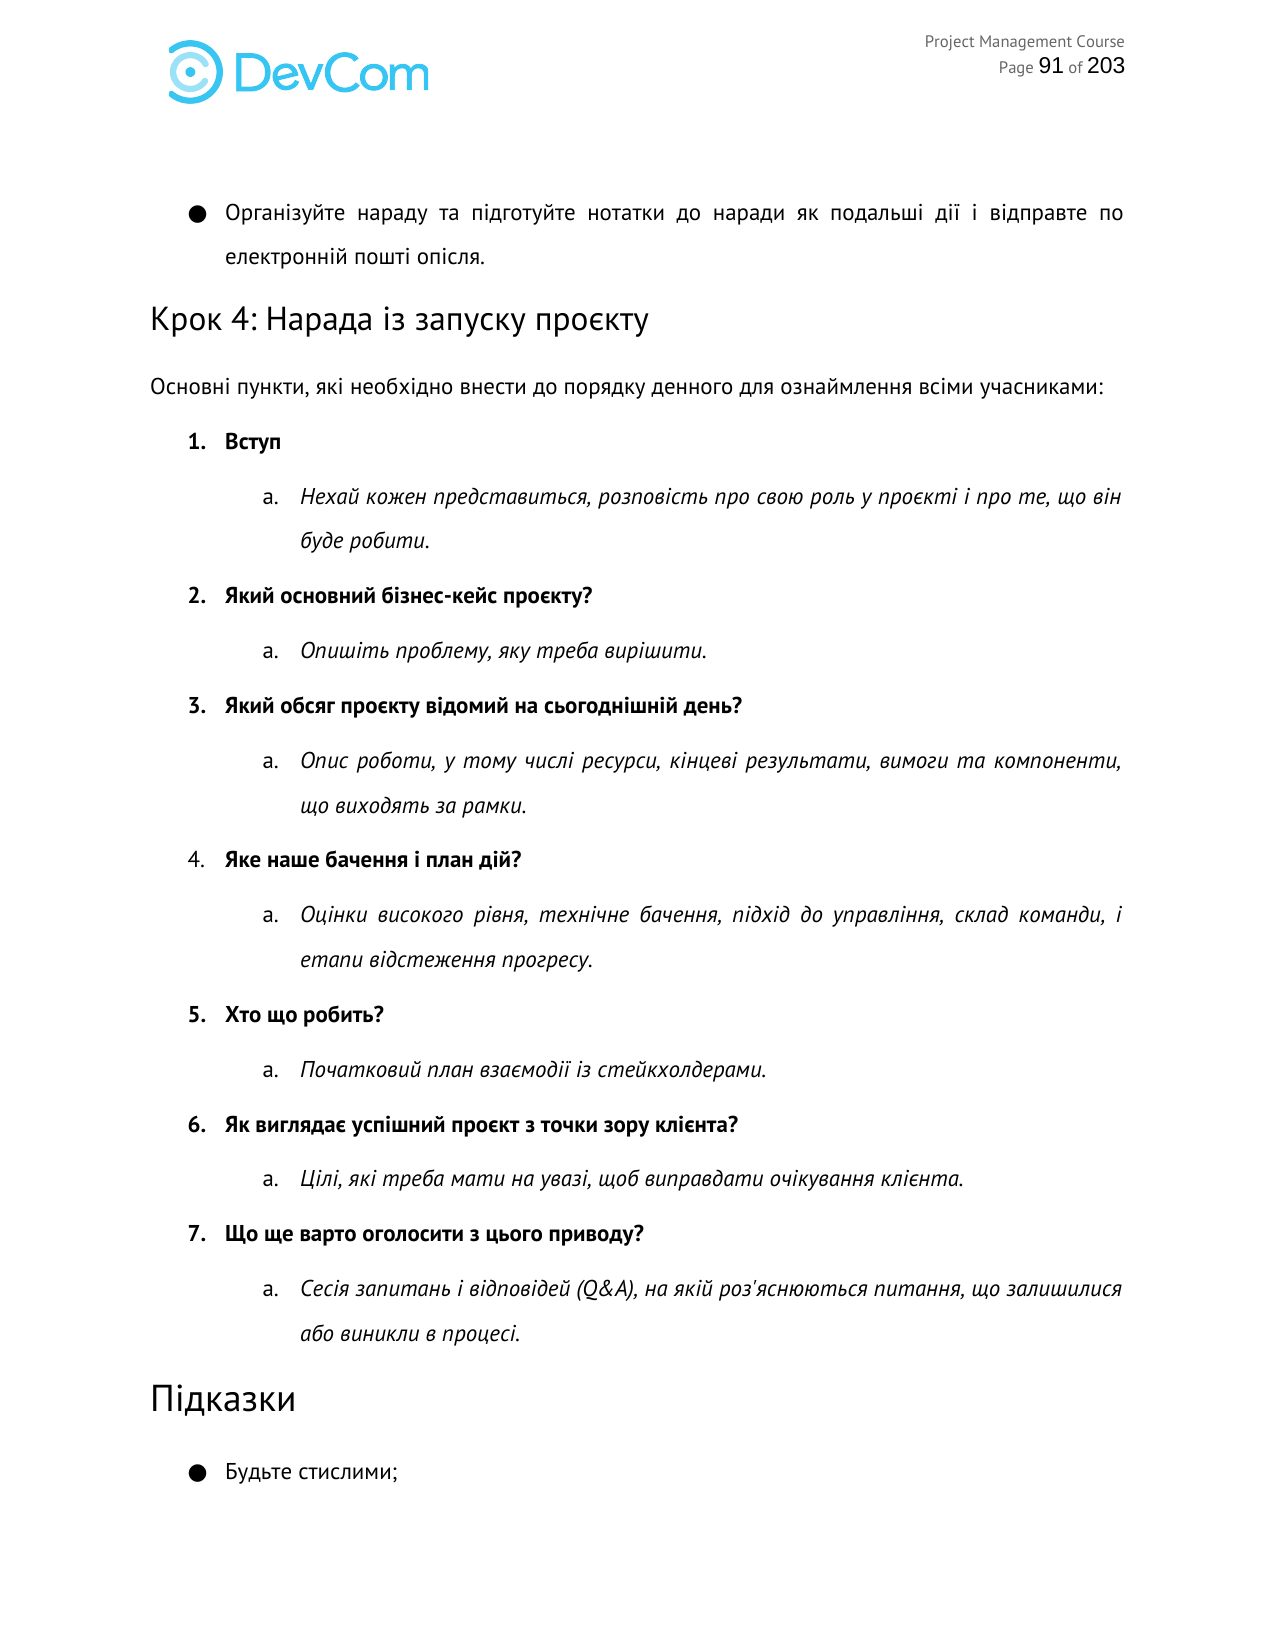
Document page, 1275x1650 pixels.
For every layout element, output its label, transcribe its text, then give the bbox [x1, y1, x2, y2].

list Хто що робить? [187, 999, 1125, 1028]
subtitle Підказки [150, 1373, 1125, 1421]
list Організуйте нараду та підготуйте нотатки до наради як подальші дії і відправте по електронній пошті опісля. [187, 197, 1125, 271]
list Цілі, які треба мати на увазі, щоб виправдати очікування клієнта. [262, 1163, 1125, 1193]
subtitle Крок 4: Нарада із запуску проєкту [150, 296, 1125, 339]
list Що ще варто оголосити з цього приводу? [187, 1218, 1125, 1248]
list Як виглядає успішний проєкт з точки зору клієнта? [187, 1109, 1125, 1138]
list Яке наше бачення і план дій? [187, 844, 1125, 874]
list Початковий план взаємодії із стейкхолдерами. [262, 1054, 1125, 1083]
list Вступ [187, 426, 1125, 456]
list Оцінки високого рівня, технічне бачення, підхід до управління, склад команди, і етапи відстеження прогресу. [262, 899, 1125, 974]
list Опишіть проблему, яку треба вирішити. [262, 635, 1125, 665]
list Який обсяг проєкту відомий на сьогоднішній день? [187, 690, 1125, 720]
text Основні пункти, які необхідно внести до порядку денного для ознаймлення всіми учасниками: [150, 371, 1125, 401]
list Який основний бізнес-кейс проєкту? [187, 581, 1125, 610]
list Будьте стислими; [187, 1456, 1125, 1486]
list Сесія запитань і відповідей (Q&A), на якій роз'яснюються питання, що залишилися або виникли в процесі. [262, 1273, 1125, 1347]
picture [168, 40, 429, 104]
list Опис роботи, у тому числі ресурси, кінцеві результати, вимоги та компоненти, що виходять за рамки. [262, 745, 1125, 819]
list Нехай кожен представиться, розповість про свою роль у проєкті і про те, що він буде робити. [262, 481, 1125, 555]
